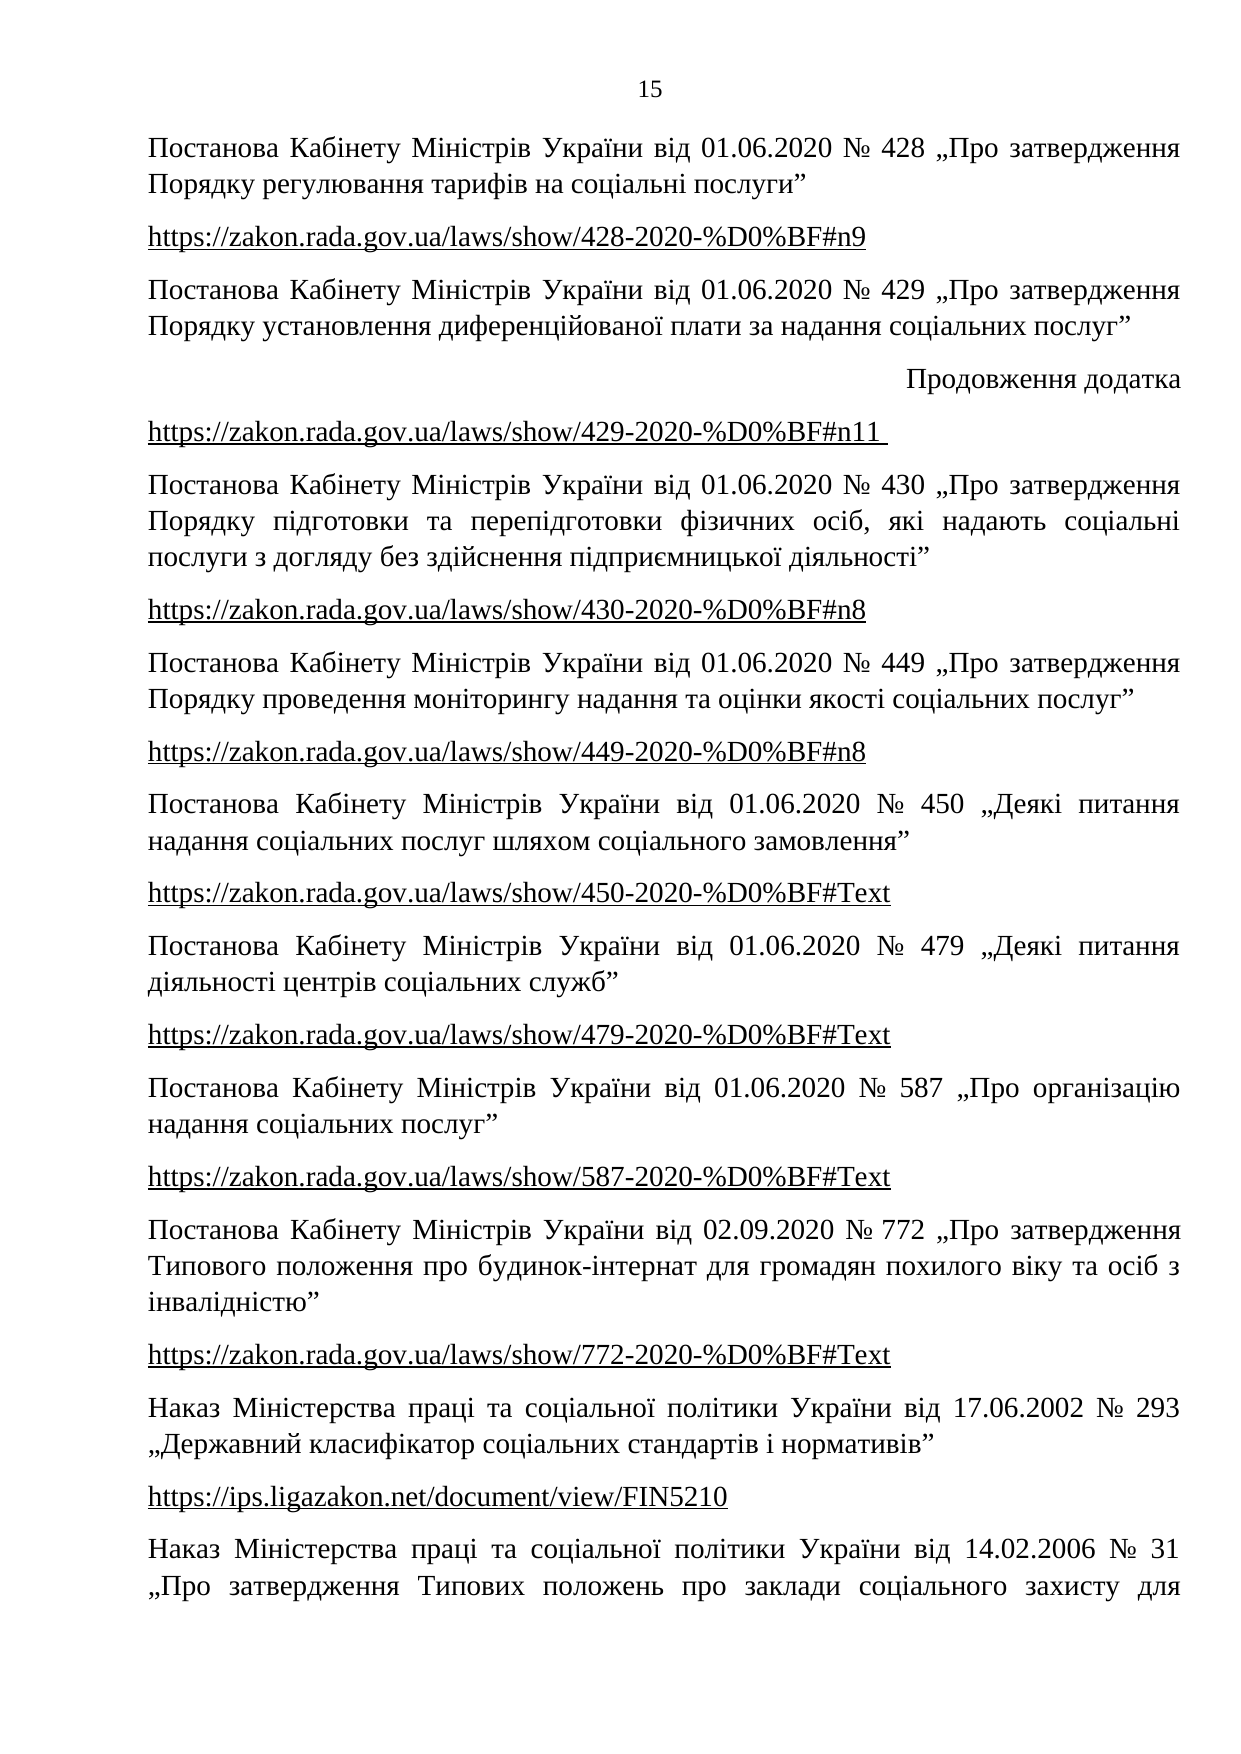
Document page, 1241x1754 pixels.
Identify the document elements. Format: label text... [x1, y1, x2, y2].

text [148, 1532, 1181, 1601]
text Постанова Кабінету Міністрів України від 01.06.2020 № 429 „Про затвердження Порядку установлення диференційованої плати за надання соціальних послугˮ [148, 272, 1181, 342]
text https://zakon.rada.gov.ua/laws/show/479-2020-%D0%BF#Text [148, 1017, 1181, 1051]
text https://zakon.rada.gov.ua/laws/show/428-2020-%D0%BF#n9 [148, 219, 1181, 253]
text https://zakon.rada.gov.ua/laws/show/429-2020-%D0%BF#n11 [148, 414, 1181, 448]
text Продовження додатка [148, 361, 1181, 395]
text Постанова Кабінету Міністрів України від 01.06.2020 № 449 „Про затвердження Порядку проведення моніторингу надання та оцінки якості соціальних послугˮ [148, 645, 1181, 714]
text Постанова Кабінету Міністрів України від 01.06.2020 № 430 „Про затвердження Порядку підготовки та перепідготовки фізичних осіб, які надають соціальні послуги з догляду без здійснення підприємницької діяльностіˮ [148, 467, 1181, 573]
text Постанова Кабінету Міністрів України від 02.09.2020 № 772 „Про затвердження Типового положення про будинок-інтернат для громадян похилого віку та осіб з інвалідністюˮ [148, 1212, 1181, 1318]
text https://zakon.rada.gov.ua/laws/show/772-2020-%D0%BF#Text [148, 1337, 1181, 1371]
text https://zakon.rada.gov.ua/laws/show/449-2020-%D0%BF#n8 [148, 734, 1181, 767]
text https://zakon.rada.gov.ua/laws/show/587-2020-%D0%BF#Text [148, 1159, 1181, 1193]
text https://zakon.rada.gov.ua/laws/show/450-2020-%D0%BF#Text [148, 876, 1181, 909]
text Постанова Кабінету Міністрів України від 01.06.2020 № 428 „Про затвердження Порядку регулювання тарифів на соціальні послугиˮ [148, 131, 1181, 200]
text https://zakon.rada.gov.ua/laws/show/430-2020-%D0%BF#n8 [148, 592, 1181, 626]
text Наказ Міністерства праці та соціальної політики України від 17.06.2002 № 293 „Державний класифікатор соціальних стандартів і нормативівˮ [148, 1390, 1181, 1459]
text Постанова Кабінету Міністрів України від 01.06.2020 № 479 „Деякі питання діяльності центрів соціальних службˮ [148, 928, 1181, 998]
text Постанова Кабінету Міністрів України від 01.06.2020 № 587 „Про організацію надання соціальних послугˮ [148, 1070, 1181, 1140]
text Постанова Кабінету Міністрів України від 01.06.2020 № 450 „Деякі питання надання соціальних послуг шляхом соціального замовленняˮ [148, 787, 1181, 856]
text https://ips.ligazakon.net/document/view/FIN5210 [148, 1479, 1181, 1512]
